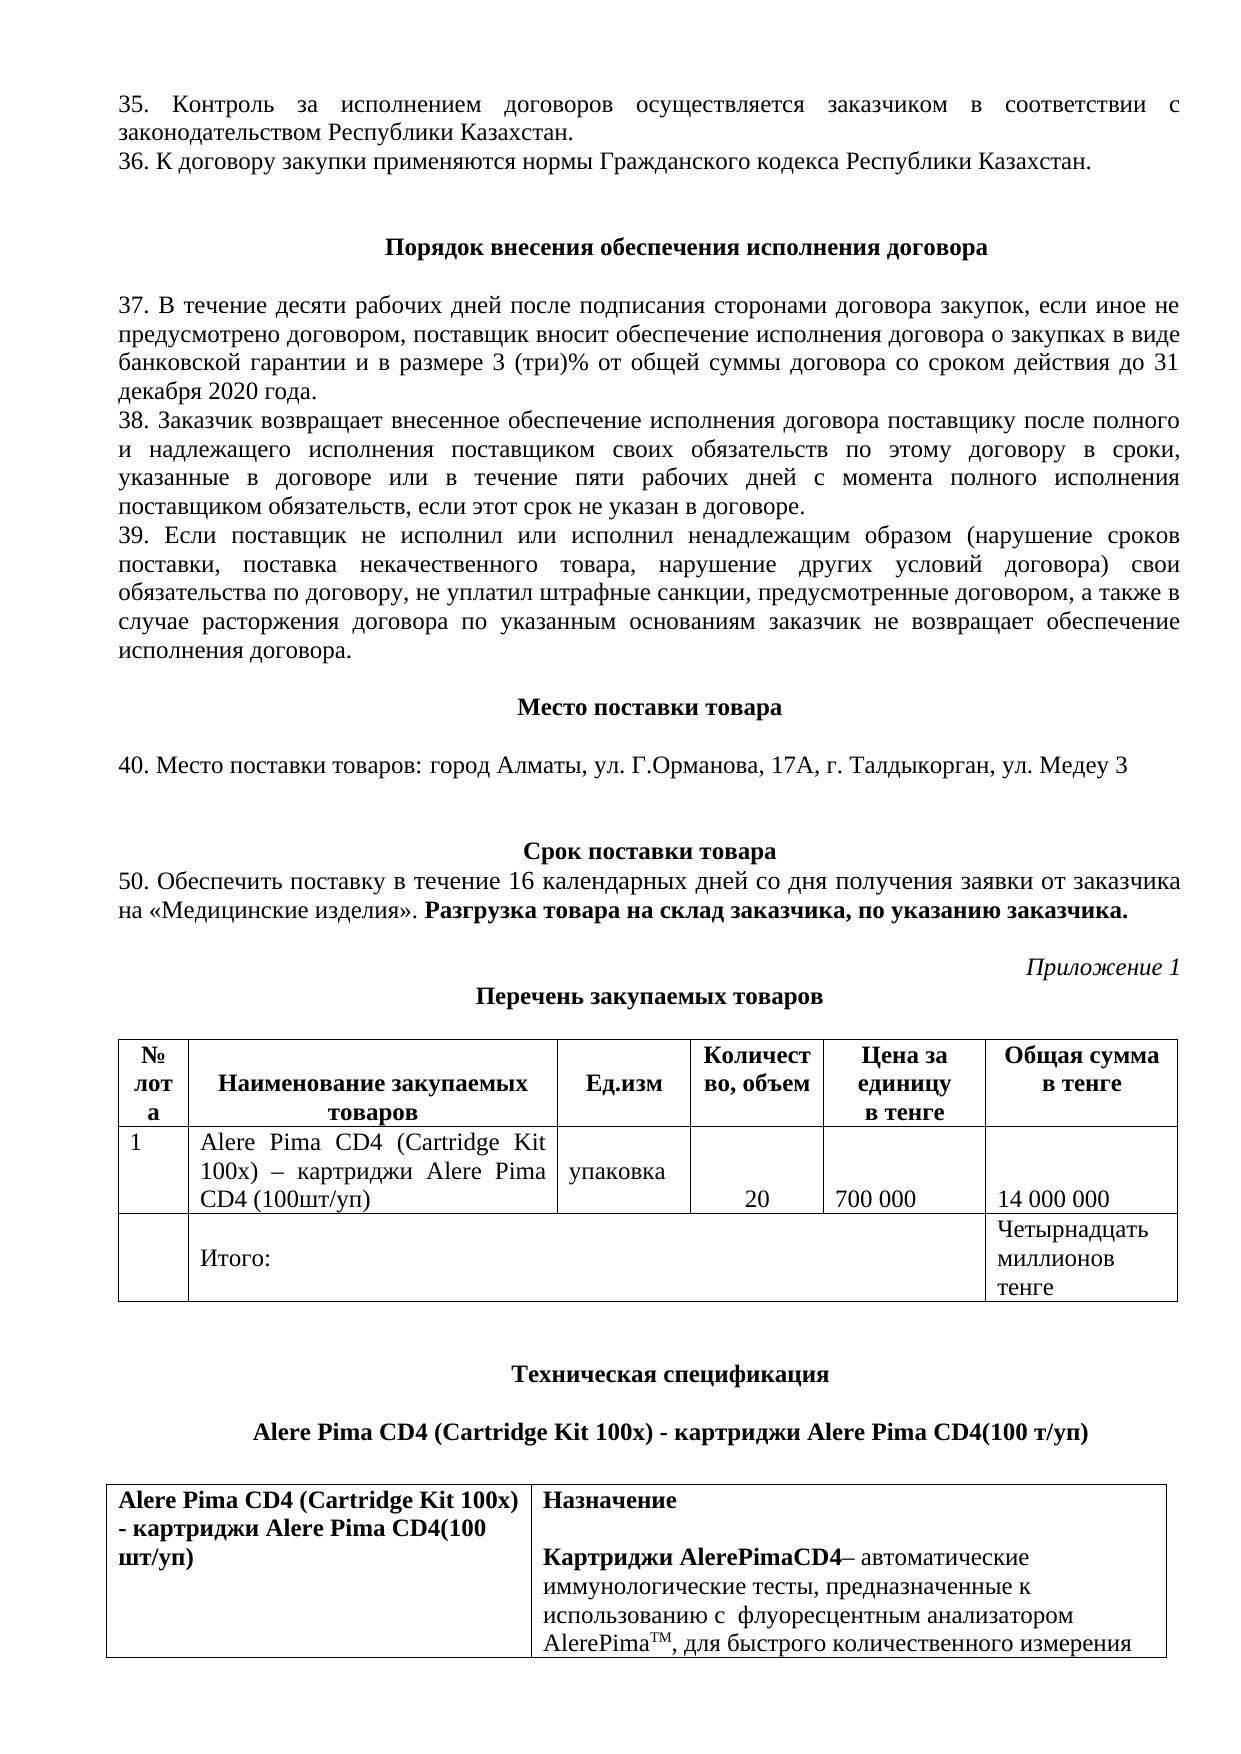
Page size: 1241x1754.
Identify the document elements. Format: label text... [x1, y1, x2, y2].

table_cell Четырнадцать миллионов тенге [986, 1214, 1177, 1301]
table_cell Alere Pima CD4 (Cartridge Kit 100x) – картриджи Alere Pima CD4 (100шт/уп) [189, 1127, 557, 1213]
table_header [532, 1485, 1166, 1657]
text 36. К договору закупки применяются нормы Гражданского кодекса Республики Казахстан. [118, 146, 1181, 204]
text Alere Pima CD4 (Cartridge Kit 100x) - картриджи Alere Pima CD4(100 т/уп) [118, 1417, 1181, 1445]
text 50. Обеспечить поставку в течение 16 календарных дней со дня получения заявки от заказчика на «Медицинские изделия». Разгрузка товара на склад заказчика, по указанию заказчика. [118, 865, 1181, 924]
table_cell 1 [119, 1127, 188, 1213]
table_cell 700 000 [824, 1127, 985, 1213]
text 39. Если поставщик не исполнил или исполнил ненадлежащим образом (нарушение сроков поставки, поставка некачественного товара, нарушение других условий договора) свои обязательства по договору, не уплатил штрафные санкции, предусмотренные договором, а также в случае расторжения договора по указанным основаниям заказчик не возвращает обеспечение исполнения договора. [118, 520, 1181, 664]
text Срок поставки товара [118, 836, 1181, 865]
text 40. Место поставки товаров: город Алматы, ул. Г.Орманова, 17А, г. Талдыкорган, ул. Медеу 3 [118, 750, 1181, 779]
text Техническая спецификация [118, 1359, 1181, 1388]
text 38. Заказчик возвращает внесенное обеспечение исполнения договора поставщику после полного и надлежащего исполнения поставщиком своих обязательств по этому договору в сроки, указанные в договоре или в течение пяти рабочих дней с момента полного исполнения поставщиком обязательств, если этот срок не указан в договоре. [118, 405, 1181, 520]
text Приложение 1 [118, 952, 1181, 981]
text Перечень закупаемых товаров [118, 981, 1181, 1010]
table_cell [119, 1214, 188, 1301]
table_cell 14 000 000 [986, 1127, 1177, 1213]
table_header Общая сумма в тенге [986, 1040, 1177, 1126]
table_header Наименование закупаемых товаров [189, 1040, 557, 1126]
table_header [107, 1485, 531, 1657]
table_header Цена за единицу в тенге [824, 1040, 985, 1126]
text Порядок внесения обеспечения исполнения договора [118, 232, 1181, 261]
table_cell 20 [691, 1127, 823, 1213]
text 35. Контроль за исполнением договоров осуществляется заказчиком в соответствии с законодательством Республики Казахстан. [118, 89, 1181, 146]
table_header Количество, объем [691, 1040, 823, 1126]
table_header Ед.изм [558, 1040, 690, 1126]
table_header № лота [119, 1040, 188, 1126]
text Место поставки товара [118, 692, 1181, 721]
table_cell упаковка [558, 1127, 690, 1213]
text 37. В течение десяти рабочих дней после подписания сторонами договора закупок, если иное не предусмотрено договором, поставщик вносит обеспечение исполнения договора о закупках в виде банковской гарантии и в размере 3 (три)% от общей суммы договора со сроком действия до 31 декабря 2020 года. [118, 290, 1181, 405]
table_cell Итого: [189, 1214, 985, 1301]
